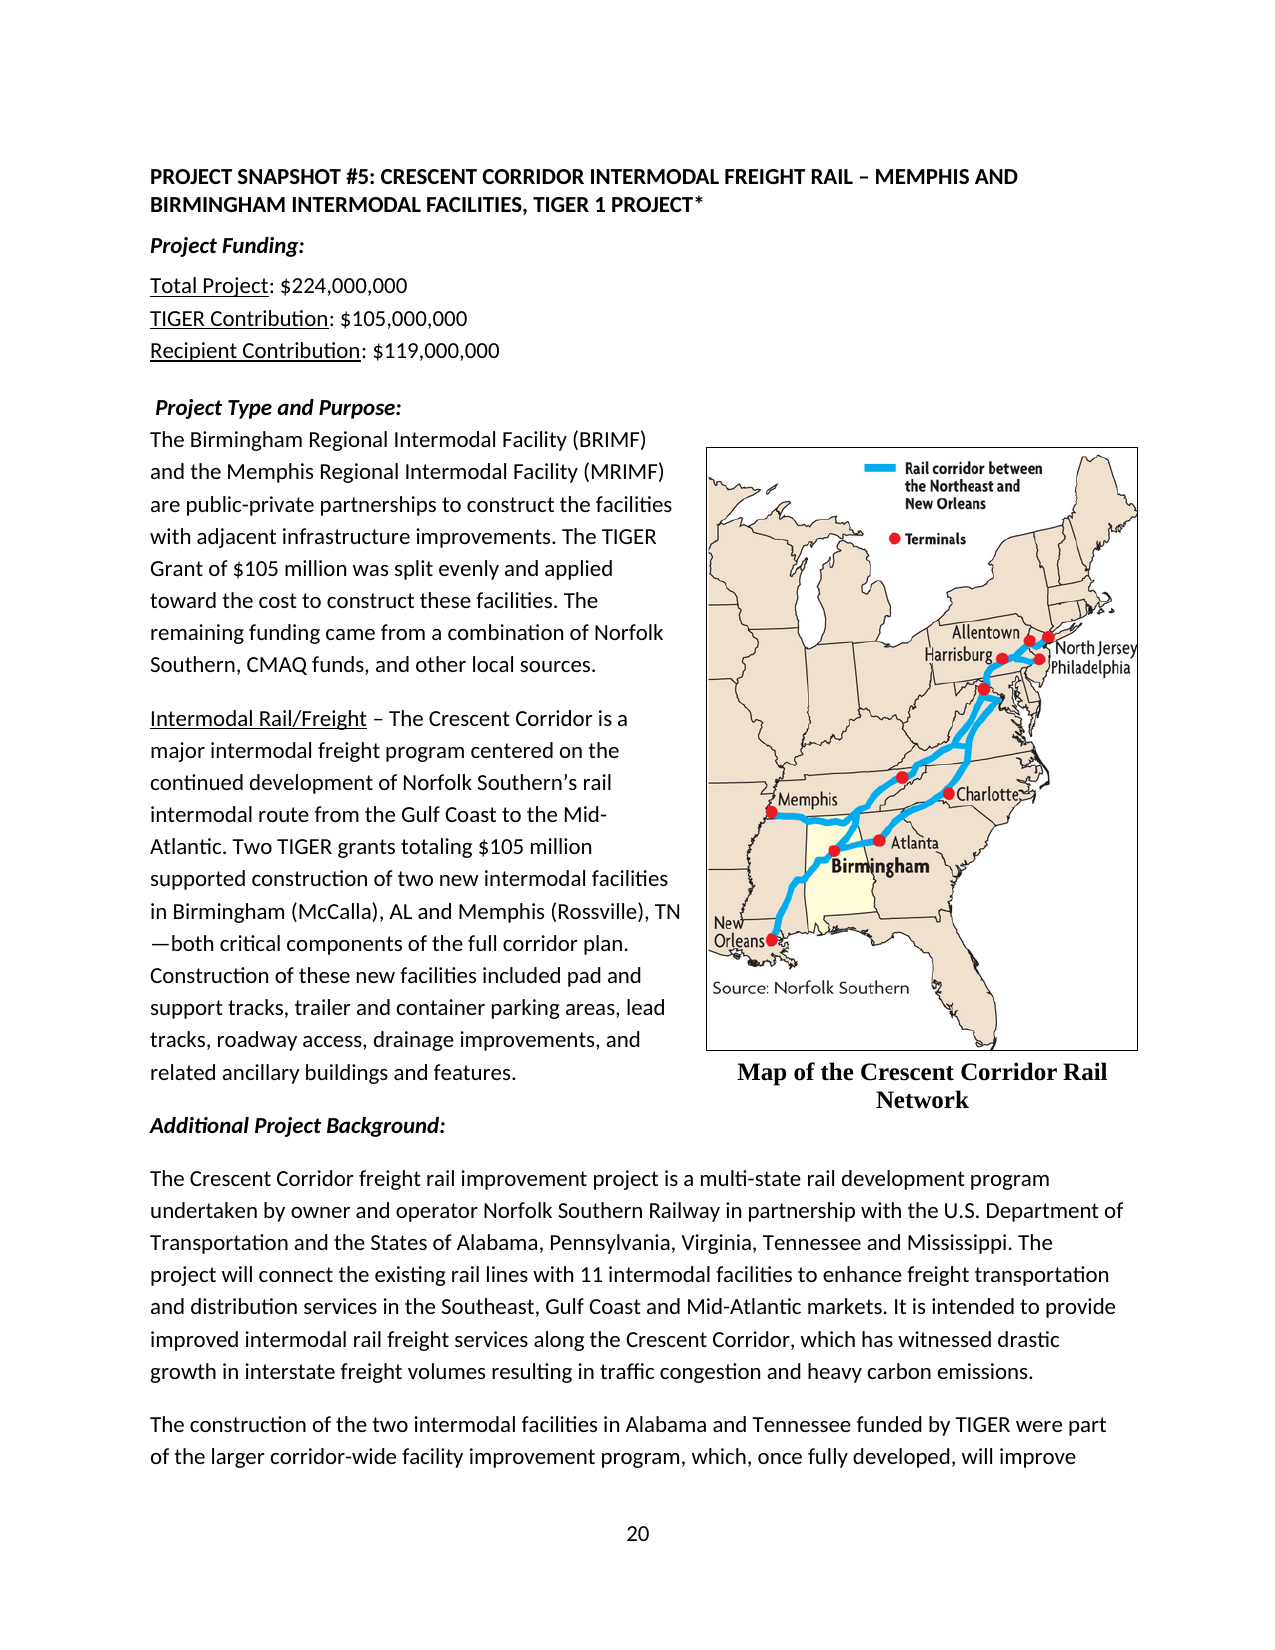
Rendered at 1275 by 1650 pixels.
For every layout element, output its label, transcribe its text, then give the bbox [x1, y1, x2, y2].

text Total Project: $224,000,000 [150, 272, 1125, 299]
title PROJECT SNAPSHOT #5: CRESCENT CORRIDOR INTERMODAL FREIGHT RAIL – MEMPHIS AND BIRMINGHAM INTERMODAL FACILITIES, TIGER 1 PROJECT* [150, 162, 1125, 218]
text The Birmingham Regional Intermodal Facility (BRIMF) and the Memphis Regional Intermodal Facility (MRIMF) are public-private partnerships to construct the facilities with adjacent infrastructure improvements. The TIGER Grant of $105 million was split evenly and applied toward the cost to construct these facilities. The remaining funding came from a combination of Norfolk Southern, CMAQ funds, and other local sources. [150, 425, 1125, 679]
text Recipient Contribution: $119,000,000 [150, 336, 1125, 364]
picture [707, 448, 1137, 1050]
text Project Type and Purpose: [150, 393, 1125, 421]
text The Crescent Corridor freight rail improvement project is a multi-state rail development program undertaken by owner and operator Norfolk Southern Railway in partnership with the U.S. Department of Transportation and the States of Alabama, Pennsylvania, Virginia, Tennessee and Mississippi. The project will connect the existing rail lines with 11 intermodal facilities to enhance freight transportation and distribution services in the Southeast, Gulf Coast and Mid-Atlantic markets. It is intended to provide improved intermodal rail freight services along the Crescent Corridor, which has witnessed drastic growth in interstate freight volumes resulting in traffic congestion and heavy carbon emissions. [150, 1164, 1125, 1385]
text Additional Project Background: [150, 1111, 1125, 1139]
text Intermodal Rail/Freight – The Crescent Corridor is a major intermodal freight program centered on the continued development of Norfolk Southern’s rail intermodal route from the Gulf Coast to the Mid-Atlantic. Two TIGER grants totaling $105 million supported construction of two new intermodal facilities in Birmingham (McCalla), AL and Memphis (Rossville), TN—both critical components of the full corridor plan. Construction of these new facilities included pad and support tracks, trailer and container parking areas, lead tracks, roadway access, drainage improvements, and related ancillary buildings and features. [150, 704, 1125, 1086]
text TIGER Contribution: $105,000,000 [150, 304, 1125, 332]
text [150, 1410, 1125, 1470]
subtitle Project Funding: [150, 231, 1125, 259]
